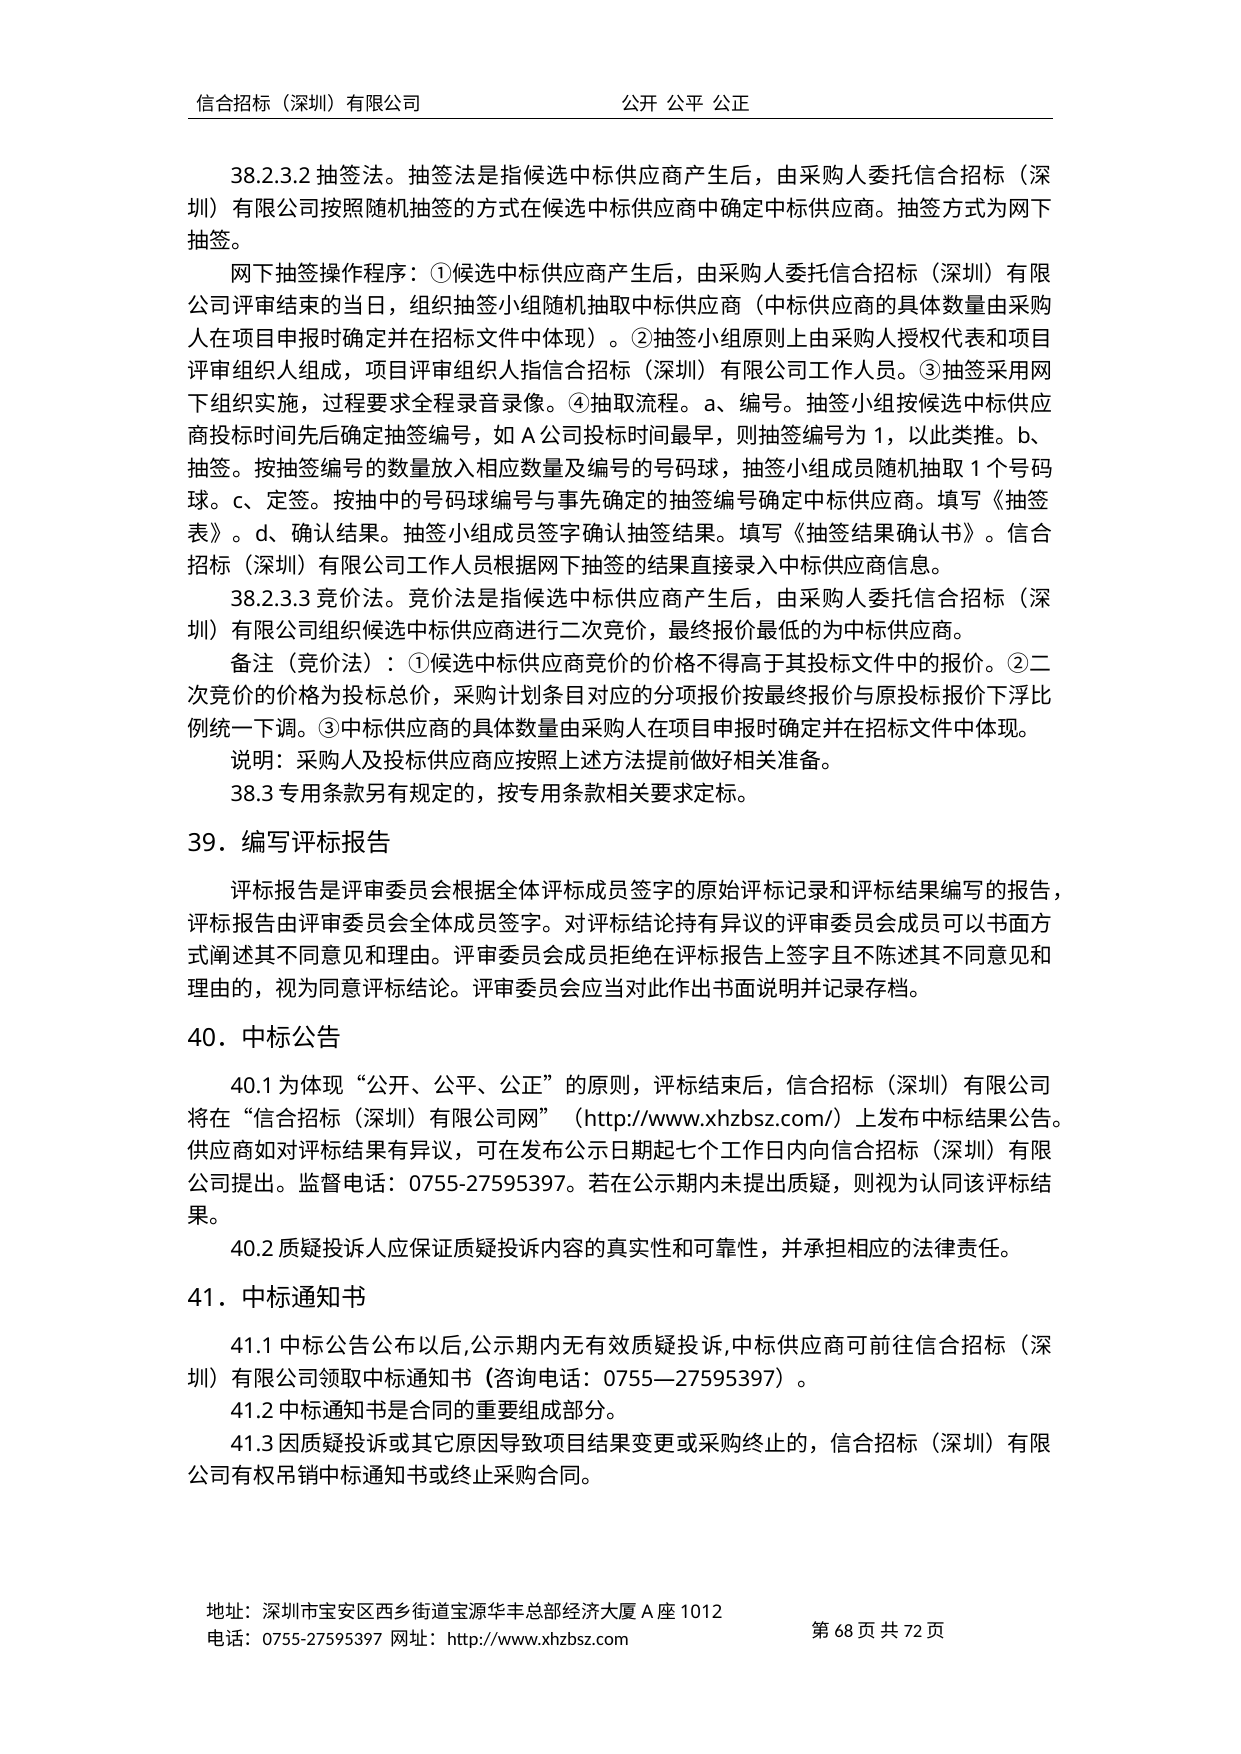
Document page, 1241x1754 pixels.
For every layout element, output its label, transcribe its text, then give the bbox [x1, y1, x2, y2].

text 网下抽签操作程序：①候选中标供应商产生后，由采购人委托信合招标（深圳）有限公司评审结束的当日，组织抽签小组随机抽取中标供应商（中标供应商的具体数量由采购人在项目申报时确定并在招标文件中体现）。②抽签小组原则上由采购人授权代表和项目评审组织人组成，项目评审组织人指信合招标（深圳）有限公司工作人员。③抽签采用网下组织实施，过程要求全程录音录像。④抽取流程。a、编号。抽签小组按候选中标供应商投标时间先后确定抽签编号，如A公司投标时间最早，则抽签编号为1，以此类推。b、抽签。按抽签编号的数量放入相应数量及编号的号码球，抽签小组成员随机抽取1个号码球。c、定签。按抽中的号码球编号与事先确定的抽签编号确定中标供应商。填写《抽签表》。d、确认结果。抽签小组成员签字确认抽签结果。填写《抽签结果确认书》。信合招标（深圳）有限公司工作人员根据网下抽签的结果直接录入中标供应商信息。 [187, 256, 1053, 581]
text 38.2.3.3竞价法。竞价法是指候选中标供应商产生后，由采购人委托信合招标（深圳）有限公司组织候选中标供应商进行二次竞价，最终报价最低的为中标供应商。 [187, 581, 1053, 646]
text 41.3因质疑投诉或其它原因导致项目结果变更或采购终止的，信合招标（深圳）有限公司有权吊销中标通知书或终止采购合同。 [187, 1426, 1053, 1491]
text 备注（竞价法）：①候选中标供应商竞价的价格不得高于其投标文件中的报价。②二次竞价的价格为投标总价，采购计划条目对应的分项报价按最终报价与原投标报价下浮比例统一下调。③中标供应商的具体数量由采购人在项目申报时确定并在招标文件中体现。 [187, 646, 1053, 743]
text 评标报告是评审委员会根据全体评标成员签字的原始评标记录和评标结果编写的报告，评标报告由评审委员会全体成员签字。对评标结论持有异议的评审委员会成员可以书面方式阐述其不同意见和理由。评审委员会成员拒绝在评标报告上签字且不陈述其不同意见和理由的，视为同意评标结论。评审委员会应当对此作出书面说明并记录存档。 [187, 873, 1053, 1003]
text 38.2.3.2抽签法。抽签法是指候选中标供应商产生后，由采购人委托信合招标（深圳）有限公司按照随机抽签的方式在候选中标供应商中确定中标供应商。抽签方式为网下抽签。 [187, 158, 1053, 256]
text 41.1中标公告公布以后,公示期内无有效质疑投诉,中标供应商可前往信合招标（深圳）有限公司领取中标通知书（咨询电话：0755—27595397）。 [187, 1328, 1053, 1393]
text 38.3专用条款另有规定的，按专用条款相关要求定标。 [187, 776, 1053, 808]
text 41．中标通知书 [187, 1263, 1053, 1328]
text 说明：采购人及投标供应商应按照上述方法提前做好相关准备。 [187, 743, 1053, 776]
text 40．中标公告 [187, 1003, 1053, 1068]
text 39．编写评标报告 [187, 808, 1053, 873]
text 40.1为体现“公开、公平、公正”的原则，评标结束后，信合招标（深圳）有限公司将在“信合招标（深圳）有限公司网”（http://www.xhzbsz.com/）上发布中标结果公告。供应商如对评标结果有异议，可在发布公示日期起七个工作日内向信合招标（深圳）有限公司提出。监督电话：0755-27595397。若在公示期内未提出质疑，则视为认同该评标结果。 [187, 1068, 1053, 1231]
text 40.2质疑投诉人应保证质疑投诉内容的真实性和可靠性，并承担相应的法律责任。 [187, 1231, 1053, 1263]
text 41.2中标通知书是合同的重要组成部分。 [187, 1393, 1053, 1426]
